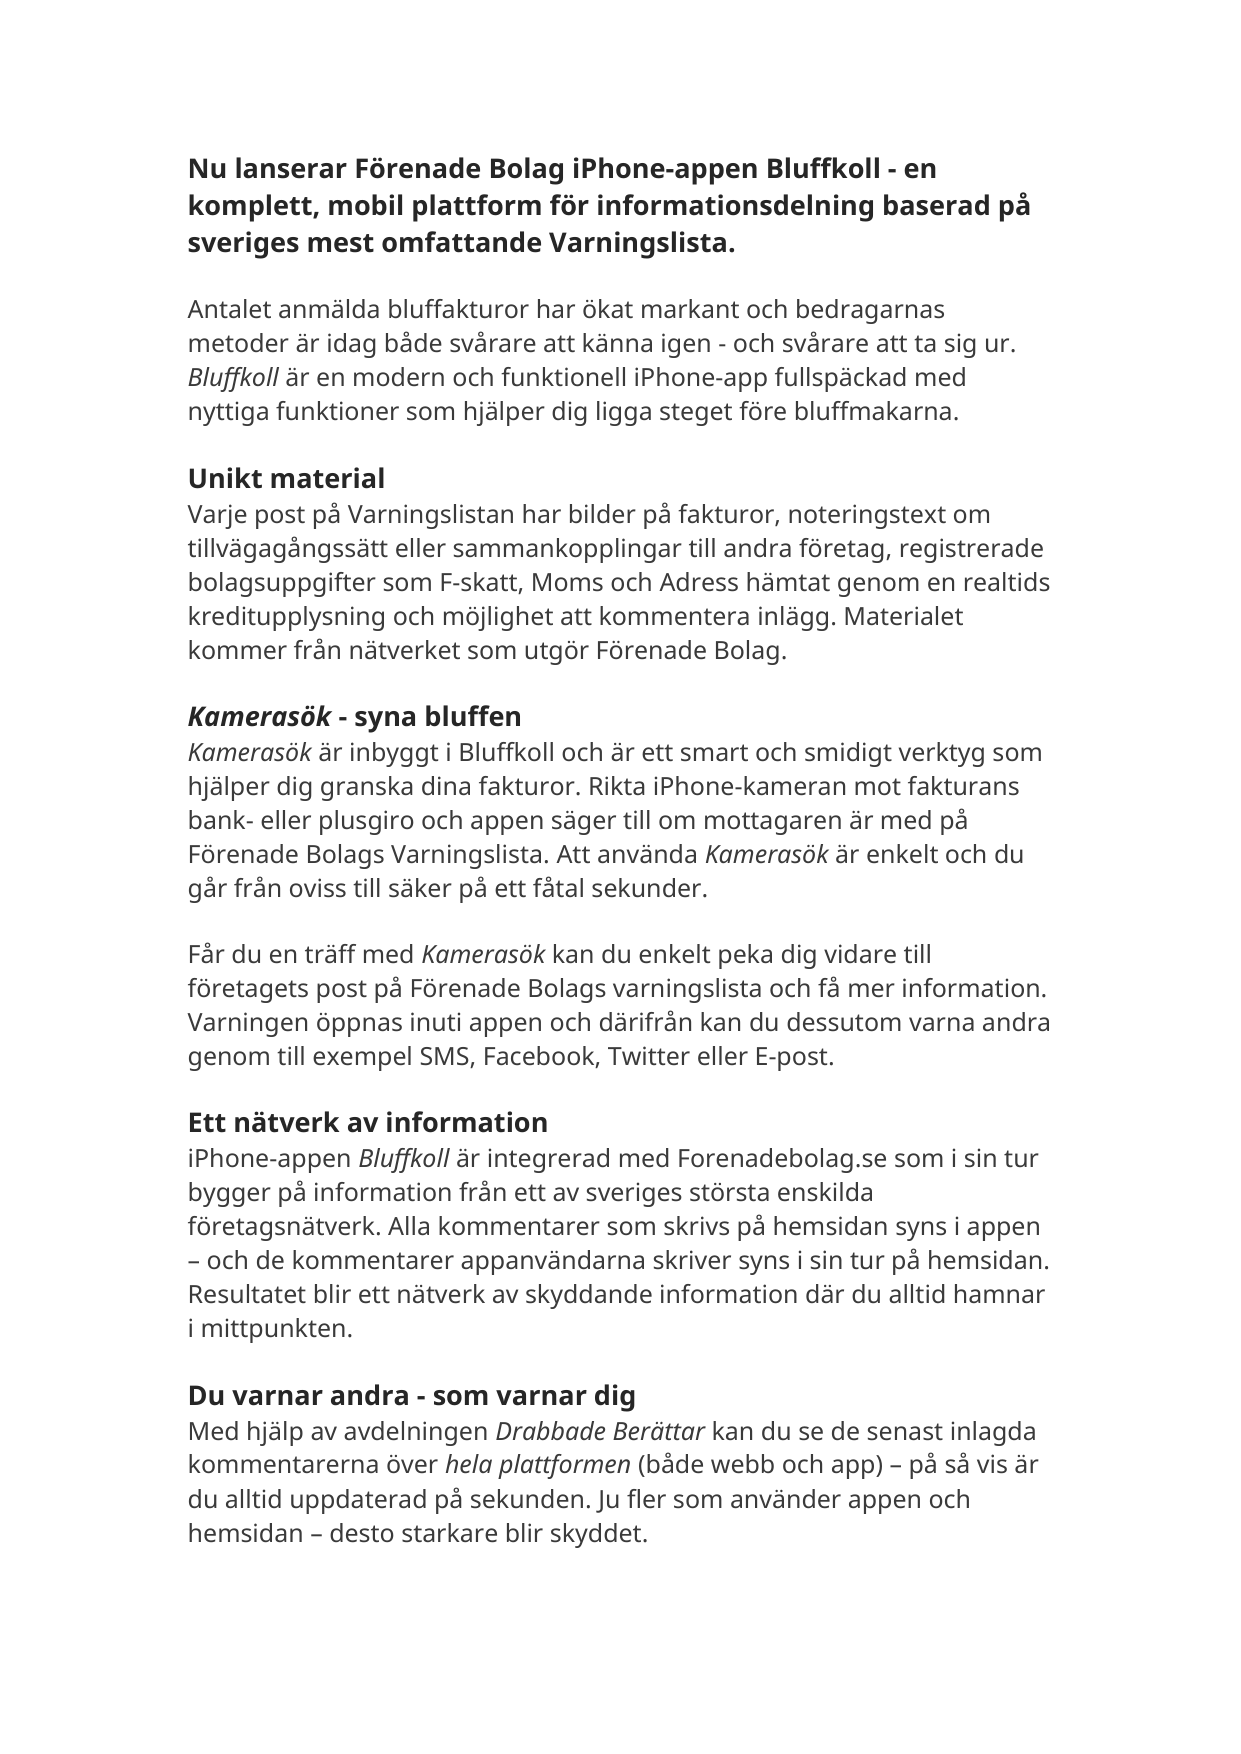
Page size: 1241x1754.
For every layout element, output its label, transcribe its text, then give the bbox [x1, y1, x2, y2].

text Antalet anmälda bluffakturor har ökat markant och bedragarnas metoder är idag både svårare att känna igen - och svårare att ta sig ur. Bluffkoll är en modern och funktionell iPhone-app fullspäckad med nyttiga funktioner som hjälper dig ligga steget före bluffmakarna. [187, 292, 1053, 428]
text Får du en träff med Kamerasök kan du enkelt peka dig vidare till företagets post på Förenade Bolags varningslista och få mer information. Varningen öppnas inuti appen och därifrån kan du dessutom varna andra genom till exempel SMS, Facebook, Twitter eller E-post. [187, 936, 1053, 1072]
text Du varnar andra - som varnar dig Med hjälp av avdelningen Drabbade Berättar kan du se de senast inlagda kommentarerna över hela plattformen (både webb och app) – på så vis är du alltid uppdaterad på sekunden. Ju fler som använder appen och hemsidan – desto starkare blir skyddet. [187, 1376, 1053, 1549]
text Ett nätverk av information iPhone-appen Bluffkoll är integrerad med Forenadebolag.se som i sin tur bygger på information från ett av sveriges största enskilda företagsnätverk. Alla kommentarer som skrivs på hemsidan syns i appen – och de kommentarer appanvändarna skriver syns i sin tur på hemsidan. Resultatet blir ett nätverk av skyddande information där du alltid hamnar i mittpunkten. [187, 1104, 1053, 1345]
text Kamerasök - syna bluffen Kamerasök är inbyggt i Bluffkoll och är ett smart och smidigt verktyg som hjälper dig granska dina fakturor. Rikta iPhone-kameran mot fakturans bank- eller plusgiro och appen säger till om mottagaren är med på Förenade Bolags Varningslista. Att använda Kamerasök är enkelt och du går från oviss till säker på ett fåtal sekunder. [187, 698, 1053, 905]
text Unikt material Varje post på Varningslistan har bilder på fakturor, noteringstext om tillvägagångssätt eller sammankopplingar till andra företag, registrerade bolagsuppgifter som F-skatt, Moms och Adress hämtat genom en realtids kreditupplysning och möjlighet att kommentera inlägg. Materialet kommer från nätverket som utgör Förenade Bolag. [187, 459, 1053, 667]
text Nu lanserar Förenade Bolag iPhone-appen Bluffkoll - en komplett, mobil plattform för informationsdelning baserad på sveriges mest omfattande Varningslista. [187, 150, 1053, 261]
